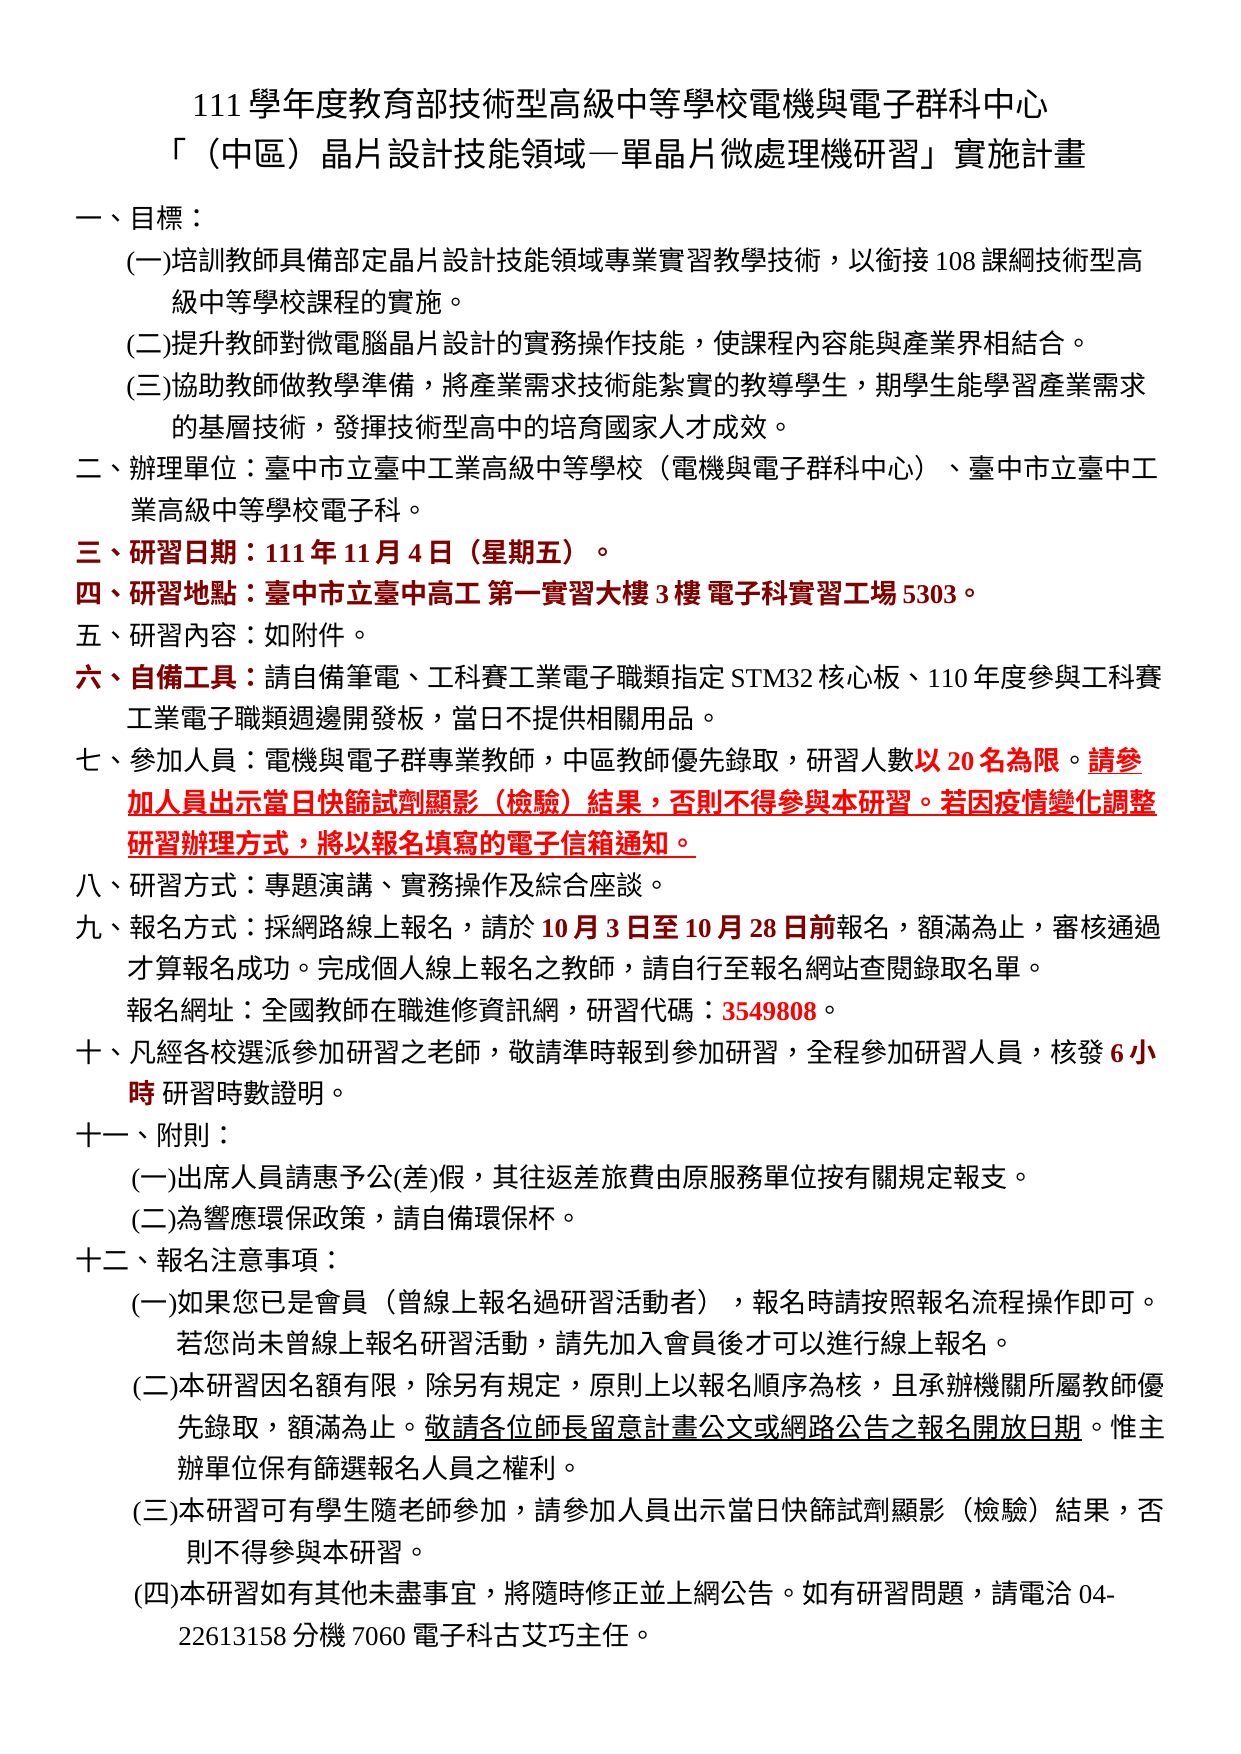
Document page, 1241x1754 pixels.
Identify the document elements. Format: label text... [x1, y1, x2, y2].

text 二、辦理單位：臺中市立臺中工業高級中等學校（電機與電子群科中心）、臺中市立臺中工業高級中等學校電子科。 [75, 445, 1165, 529]
text 十二、報名注意事項： [75, 1237, 1165, 1279]
text (四)本研習如有其他未盡事宜，將隨時修正並上網公告。如有研習問題，請電洽 04-22613158分機7060 電子科古艾巧主任。 [134, 1570, 1165, 1654]
text (一)培訓教師具備部定晶片設計技能領域專業實習教學技術，以銜接108課綱技術型高級中等學校課程的實施。 [126, 237, 1165, 320]
text (一)出席人員請惠予公(差)假，其往返差旅費由原服務單位按有關規定報支。 [131, 1154, 1165, 1195]
text (三)協助教師做教學準備，將產業需求技術能紮實的教導學生，期學生能學習產業需求的基層技術，發揮技術型高中的培育國家人才成效。 [126, 362, 1165, 445]
text 六、自備工具：請自備筆電、工科賽工業電子職類指定STM32核心板、110年度參與工科賽工業電子職類週邊開發板，當日不提供相關用品。 [75, 654, 1165, 737]
text 七、參加人員：電機與電子群專業教師，中區教師優先錄取，研習人數以20名為限。請參加人員出示當日快篩試劑顯影（檢驗）結果，否則不得參與本研習。若因疫情變化調整研習辦理方式，將以報名填寫的電子信箱通知。 [75, 737, 1165, 862]
text (二)本研習因名額有限，除另有規定，原則上以報名順序為核，且承辦機關所屬教師優先錄取，額滿為止。敬請各位師長留意計畫公文或網路公告之報名開放日期。惟主辦單位保有篩選報名人員之權利。 [132, 1362, 1165, 1487]
text 九、報名方式：採網路線上報名，請於10月3日至10月28日前報名，額滿為止，審核通過才算報名成功。完成個人線上報名之教師，請自行至報名網站查閱錄取名單。 [75, 904, 1165, 987]
text 「（中區）晶片設計技能領域—單晶片微處理機研習」實施計畫 [75, 126, 1165, 176]
text 五、研習內容：如附件。 [75, 612, 1165, 654]
text 四、研習地點：臺中市立臺中高工 第一實習大樓3樓 電子科實習工埸5303。 [75, 570, 1165, 612]
text 十、凡經各校選派參加研習之老師，敬請準時報到參加研習，全程參加研習人員，核發 6小時 研習時數證明。 [75, 1029, 1165, 1112]
text 111學年度教育部技術型高級中等學校電機與電子群科中心 [75, 76, 1165, 126]
text 十一、附則： [75, 1112, 1165, 1154]
text 三、研習日期：111年11月4日（星期五）。 [75, 529, 1165, 570]
text (三)本研習可有學生隨老師參加，請參加人員出示當日快篩試劑顯影（檢驗）結果，否則不得參與本研習。 [132, 1487, 1165, 1570]
text (二)為響應環保政策，請自備環保杯。 [131, 1195, 1165, 1237]
text (二)提升教師對微電腦晶片設計的實務操作技能，使課程內容能與產業界相結合。 [126, 320, 1165, 362]
text 報名網址：全國教師在職進修資訊網，研習代碼：3549808。 [126, 987, 1165, 1029]
text (一)如果您已是會員（曾線上報名過研習活動者），報名時請按照報名流程操作即可。若您尚未曾線上報名研習活動，請先加入會員後才可以進行線上報名。 [131, 1279, 1165, 1362]
text 一、目標： [75, 195, 1165, 237]
text 八、研習方式：專題演講、實務操作及綜合座談。 [75, 862, 1165, 904]
